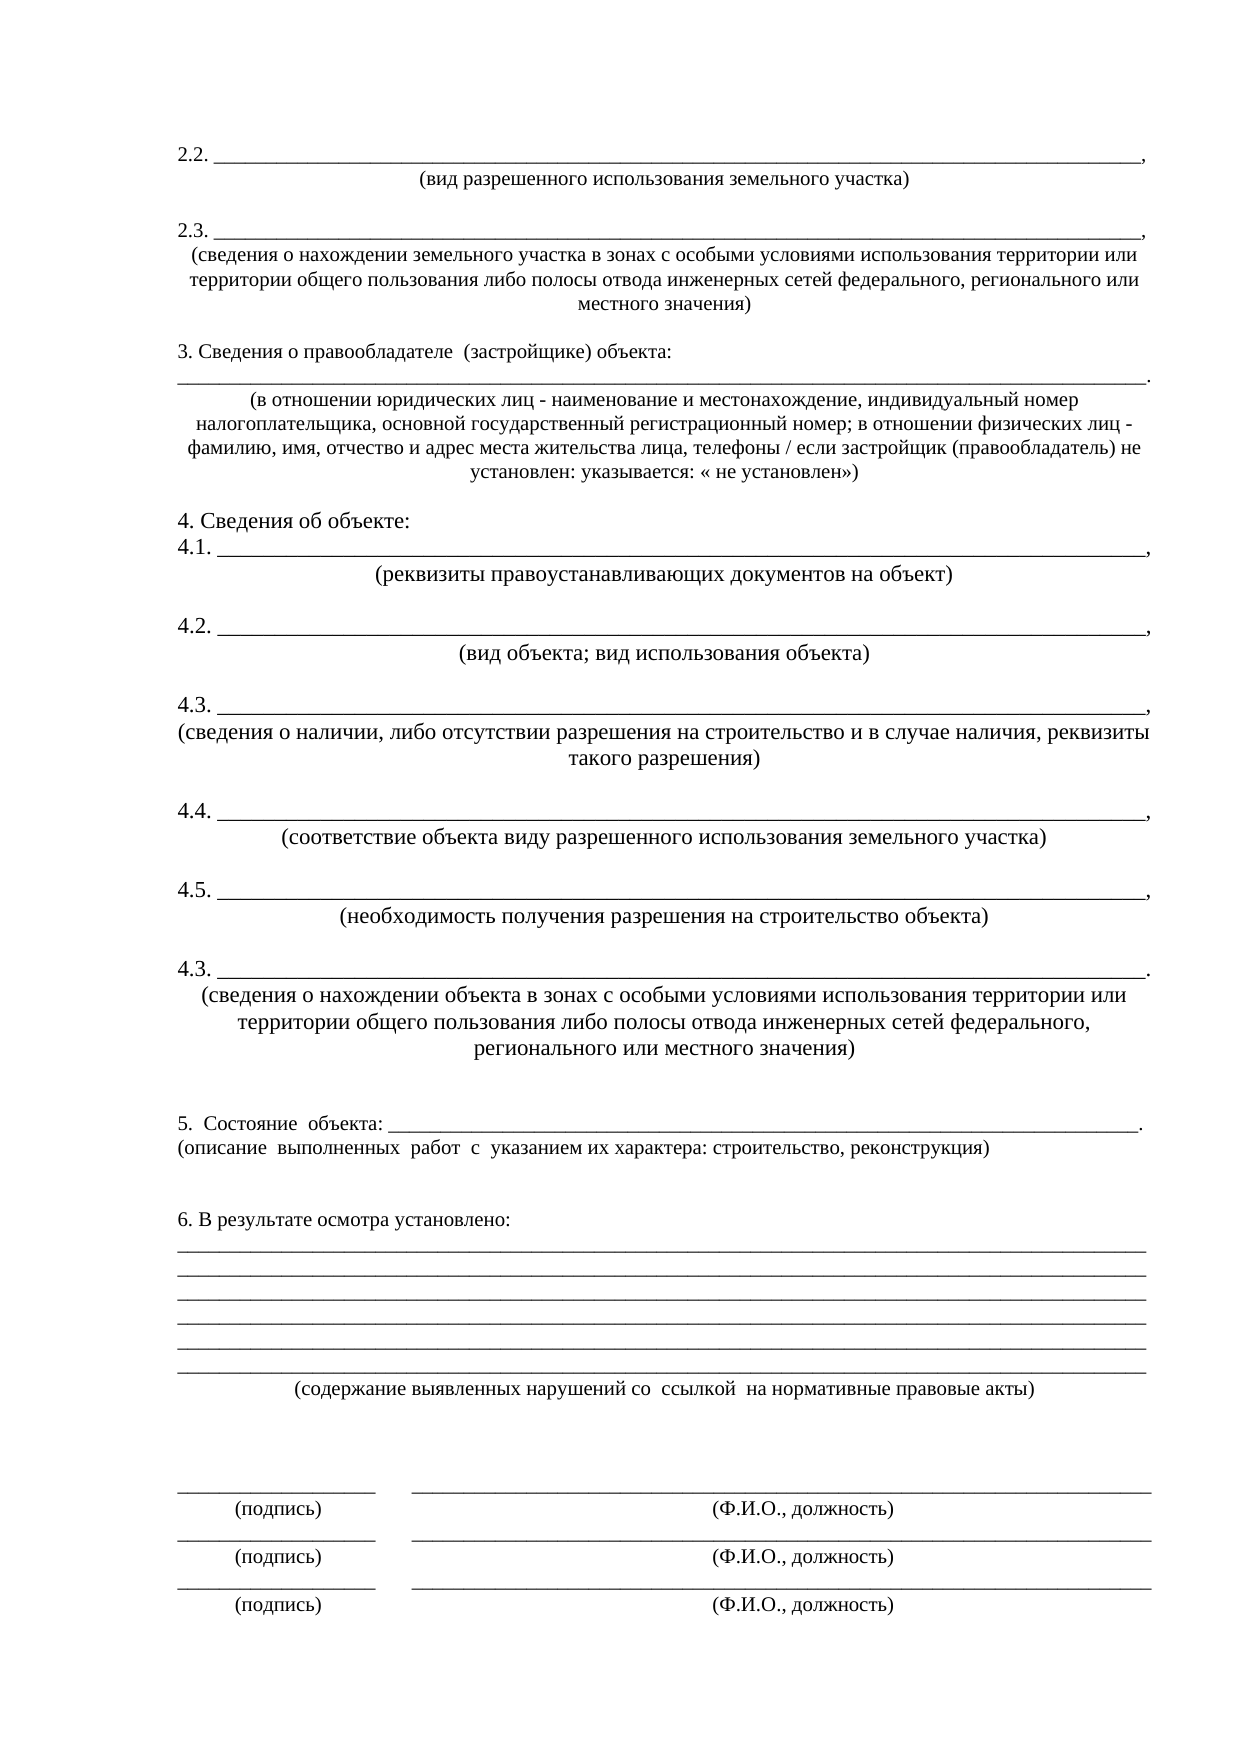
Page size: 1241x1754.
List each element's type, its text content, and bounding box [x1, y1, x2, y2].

text 4.4. _________________________________________________________________________________, [177, 797, 1152, 823]
text 5. Состояние объекта: ________________________________________________________________________. [177, 1111, 1152, 1135]
text 4.3. _________________________________________________________________________________. [177, 955, 1152, 981]
text 4.1. _________________________________________________________________________________, [177, 533, 1152, 560]
text 4.2. _________________________________________________________________________________, (вид объекта; вид использования объекта) [177, 612, 1152, 665]
text (необходимость получения разрешения на строительство объекта) [177, 902, 1152, 929]
text (подпись) (Ф.И.О., должность) [177, 1592, 1152, 1616]
text (вид разрешенного использования земельного участка) [177, 166, 1152, 190]
text 4.3. _________________________________________________________________________________, [177, 692, 1152, 718]
text _____________________________________________________________________________________________ [177, 1352, 1152, 1376]
text (сведения о наличии, либо отсутствии разрешения на строительство и в случае наличия, реквизиты такого разрешения) [177, 718, 1152, 771]
text _____________________________________________________________________________________________ [177, 1255, 1152, 1279]
text _____________________________________________________________________________________________ [177, 1231, 1152, 1255]
text ___________________ _______________________________________________________________________ [177, 1568, 1152, 1592]
text ___________________ _______________________________________________________________________ [177, 1520, 1152, 1544]
text ___________________ _______________________________________________________________________ [177, 1472, 1152, 1496]
text (описание выполненных работ с указанием их характера: строительство, реконструкция) [177, 1135, 1152, 1159]
text 4.5. _________________________________________________________________________________, [177, 876, 1152, 902]
text (сведения о нахождении объекта в зонах с особыми условиями использования территории или территории общего пользования либо полосы отвода инженерных сетей федерального, регионального или местного значения) [177, 981, 1152, 1061]
text 2.2. _________________________________________________________________________________________, [177, 142, 1152, 166]
text 4. Сведения об объекте: [177, 507, 1152, 533]
text (содержание выявленных нарушений со ссылкой на нормативные правовые акты) [177, 1376, 1152, 1400]
text _____________________________________________________________________________________________ [177, 1303, 1152, 1327]
text _____________________________________________________________________________________________ [177, 1327, 1152, 1352]
text 6. В результате осмотра установлено: [177, 1207, 1152, 1231]
text _____________________________________________________________________________________________ [177, 1279, 1152, 1303]
text (подпись) (Ф.И.О., должность) [177, 1544, 1152, 1568]
text 2.3. _________________________________________________________________________________________, [177, 218, 1152, 242]
text (реквизиты правоустанавливающих документов на объект) [177, 560, 1152, 586]
text 3. Сведения о правообладателе (застройщике) объекта: _____________________________________________________________________________________________. [177, 339, 1152, 387]
text (соответствие объекта виду разрешенного использования земельного участка) [177, 823, 1152, 850]
text (сведения о нахождении земельного участка в зонах с особыми условиями использования территории или территории общего пользования либо полосы отвода инженерных сетей федерального, регионального или местного значения) [177, 242, 1152, 314]
text (подпись) (Ф.И.О., должность) [177, 1496, 1152, 1520]
